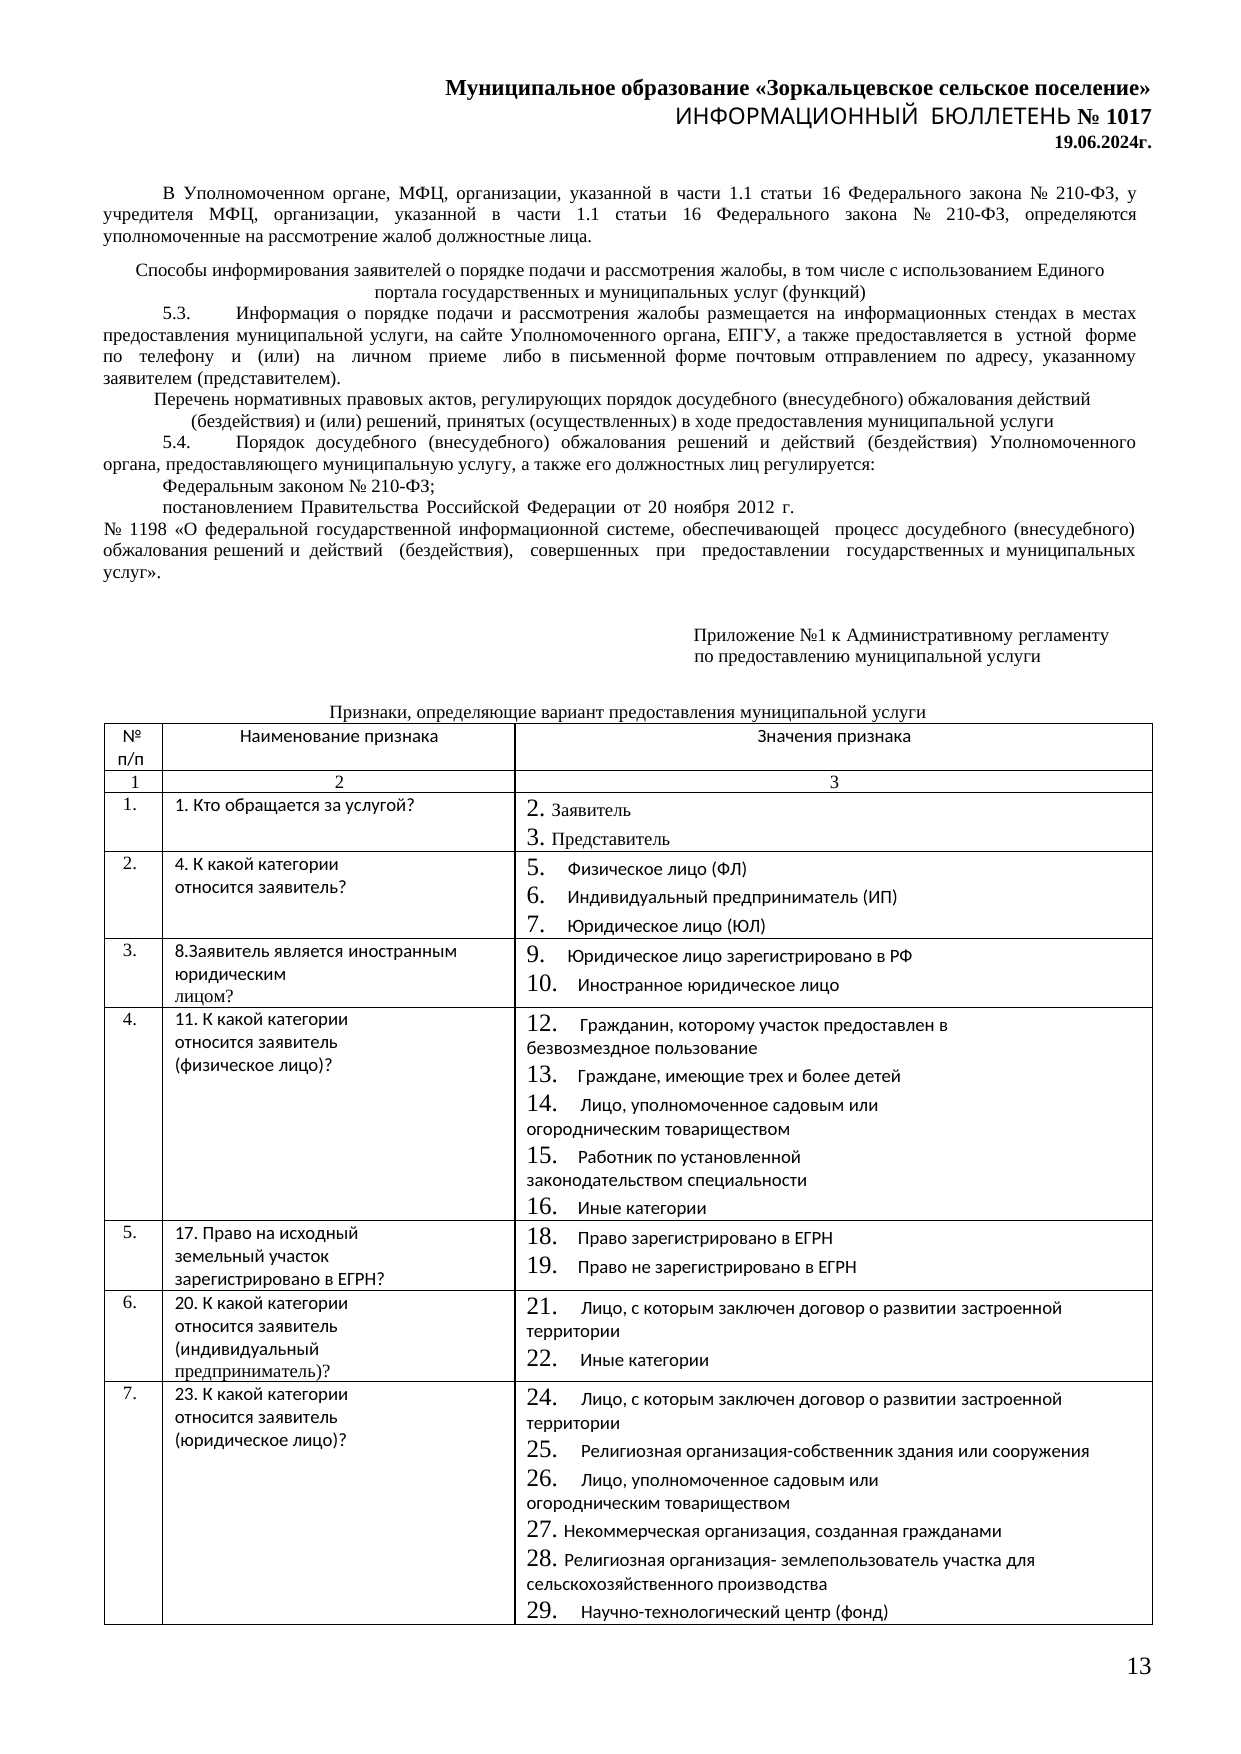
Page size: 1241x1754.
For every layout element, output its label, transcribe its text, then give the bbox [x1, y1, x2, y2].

table_cell 1. Кто обращается за услугой? [163, 793, 514, 851]
text № 1198 «О федеральной государственной информационной системе, обеспечивающей процесс досудебного (внесудебного) обжалования решений и действий (бездействия), совершенных при предоставлении государственных и муниципальных услуг». [103, 518, 1136, 582]
table_cell 2. [105, 852, 162, 938]
table_cell 1 [105, 771, 162, 792]
table_cell 4. К какой категории относится заявитель? [163, 852, 514, 938]
text В Уполномоченном органе, МФЦ, организации, указанной в части 1.1 статьи 16 Федерального закона № 210-ФЗ, у учредителя МФЦ, организации, указанной в части 1.1 статьи 16 Федерального закона № 210-ФЗ, определяются уполномоченные на рассмотрение жалоб должностные лица. [103, 182, 1137, 246]
table_cell 1. [105, 793, 162, 851]
table_cell Физическое лицо (ФЛ) Индивидуальный предприниматель (ИП) Юридическое лицо (ЮЛ) [516, 852, 1152, 938]
table_cell 17. Право на исходный земельный участок зарегистрировано в ЕГРН? [163, 1221, 514, 1290]
table_cell Право зарегистрировано в ЕГРН Право не зарегистрировано в ЕГРН [516, 1221, 1152, 1290]
text Федеральным законом № 210-ФЗ; [162, 475, 1152, 496]
table_cell 23. К какой категории относится заявитель (юридическое лицо)? [163, 1382, 514, 1623]
table_header Наименование признака [163, 724, 514, 770]
table_cell 6. [105, 1291, 162, 1381]
table_cell 8.Заявитель является иностранным юридическим лицом? [163, 939, 514, 1007]
table_cell Заявитель Представитель [516, 793, 1152, 851]
table_header Значения признака [516, 724, 1152, 770]
table_cell Юридическое лицо зарегистрировано в РФ Иностранное юридическое лицо [516, 939, 1152, 1007]
table_header № п/п [105, 724, 162, 770]
table_cell 5. [105, 1221, 162, 1290]
table_cell 7. [105, 1382, 162, 1623]
table_cell 11. К какой категории относится заявитель (физическое лицо)? [163, 1008, 514, 1220]
table_cell Лицо, с которым заключен договор о развитии застроенной территории Религиозная организация-собственник здания или сооружения Лицо, уполномоченное садовым или огородническим товариществом Некоммерческая организация, созданная гражданами Религиозная организация- землепользователь участка для сельскохозяйственного производства Научно-технологический центр (фонд) [516, 1382, 1152, 1623]
subtitle Признаки, определяющие вариант предоставления муниципальной услуги [103, 701, 1152, 723]
table_cell Гражданин, которому участок предоставлен в безвозмездное пользование Граждане, имеющие трех и более детей Лицо, уполномоченное садовым или огородническим товариществом Работник по установленной законодательством специальности Иные категории [516, 1008, 1152, 1220]
table_cell 20. К какой категории относится заявитель (индивидуальный предприниматель)? [163, 1291, 514, 1381]
list Информация о порядке подачи и рассмотрения жалобы размещается на информационных стендах в местах предоставления муниципальной услуги, на сайте Уполномоченного органа, ЕПГУ, а также предоставляется в устной форме по телефону и (или) на личном приеме либо в письменной форме почтовым отправлением по адресу, указанному заявителем (представителем). [103, 302, 1137, 388]
subtitle Перечень нормативных правовых актов, регулирующих порядок досудебного (внесудебного) обжалования действий (бездействия) и (или) решений, принятых (осуществленных) в ходе предоставления муниципальной услуги [108, 388, 1137, 431]
text Приложение №1 к Административному регламенту [679, 624, 1152, 645]
subtitle Способы информирования заявителей о порядке подачи и рассмотрения жалобы, в том числе с использованием Единого портала государственных и муниципальных услуг (функций) [103, 259, 1137, 302]
text по предоставлению муниципальной услуги [694, 645, 1152, 667]
list Порядок досудебного (внесудебного) обжалования решений и действий (бездействия) Уполномоченного органа, предоставляющего муниципальную услугу, а также его должностных лиц регулируется: [103, 431, 1136, 474]
table_cell 3. [105, 939, 162, 1007]
text постановлением Правительства Российской Федерации от 20 ноября 2012 г. [162, 496, 1152, 518]
table_cell 2 [163, 771, 514, 792]
table_cell 4. [105, 1008, 162, 1220]
table_cell 3 [516, 771, 1152, 792]
table_cell Лицо, с которым заключен договор о развитии застроенной территории Иные категории [516, 1291, 1152, 1381]
